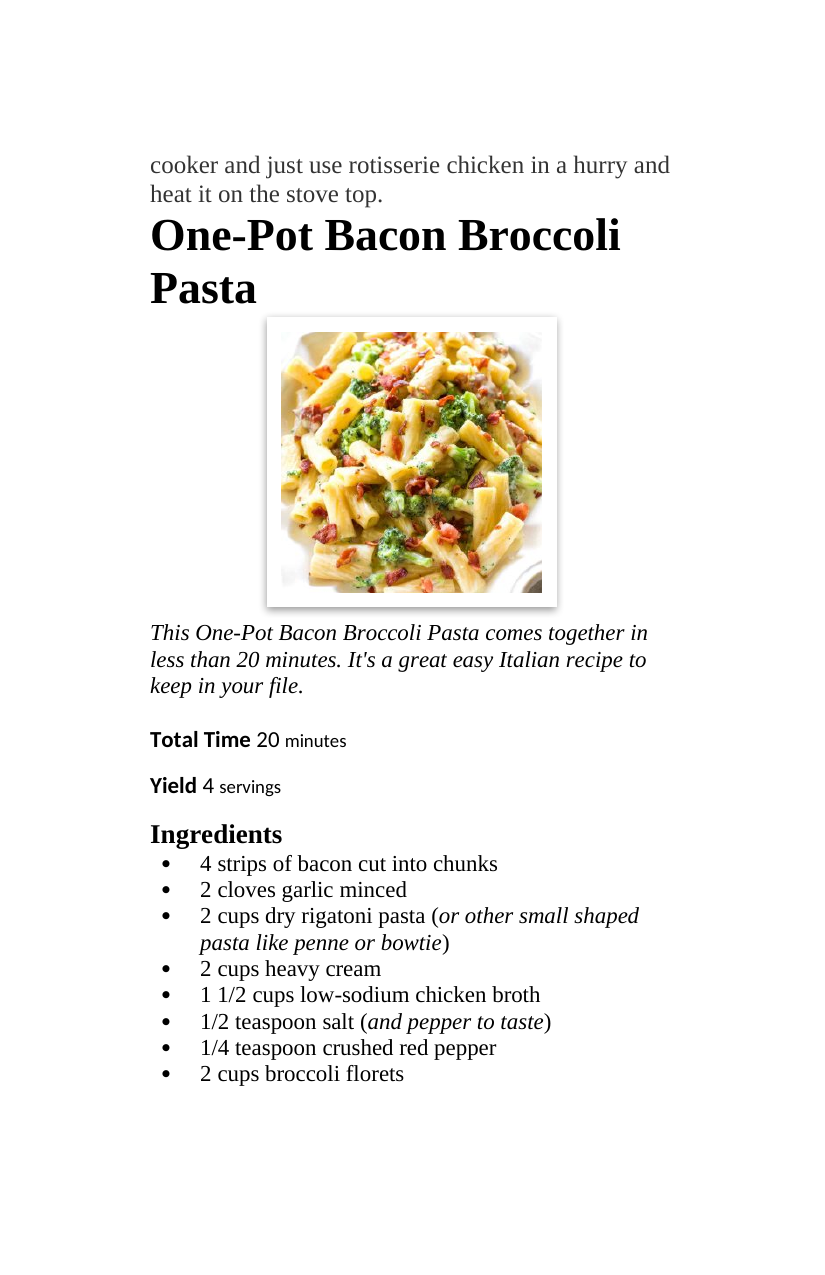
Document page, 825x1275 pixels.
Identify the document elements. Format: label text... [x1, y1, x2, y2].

picture [281, 332, 542, 593]
list 4 strips of bacon cut into chunks [162, 849, 675, 876]
text This One-Pot Bacon Broccoli Pasta comes together in less than 20 minutes. It's a great easy Italian recipe to keep in your file. [150, 619, 675, 698]
subtitle One-Pot Bacon Broccoli Pasta [150, 207, 675, 313]
list 2 cloves garlic minced [162, 876, 675, 902]
list 1/4 teaspoon crushed red pepper [162, 1034, 675, 1060]
list 2 cups broccoli florets [162, 1060, 675, 1087]
list 2 cups dry rigatoni pasta (or other small shaped pasta like penne or bowtie) [162, 902, 675, 955]
text Total Time 20 minutes [150, 725, 675, 753]
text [150, 150, 675, 207]
list 1 1/2 cups low-sodium chicken broth [162, 981, 675, 1008]
text Yield 4 servings [150, 772, 675, 799]
subtitle Ingredients [150, 818, 675, 849]
list 1/2 teaspoon salt (and pepper to taste) [162, 1008, 675, 1034]
list 2 cups heavy cream [162, 955, 675, 981]
